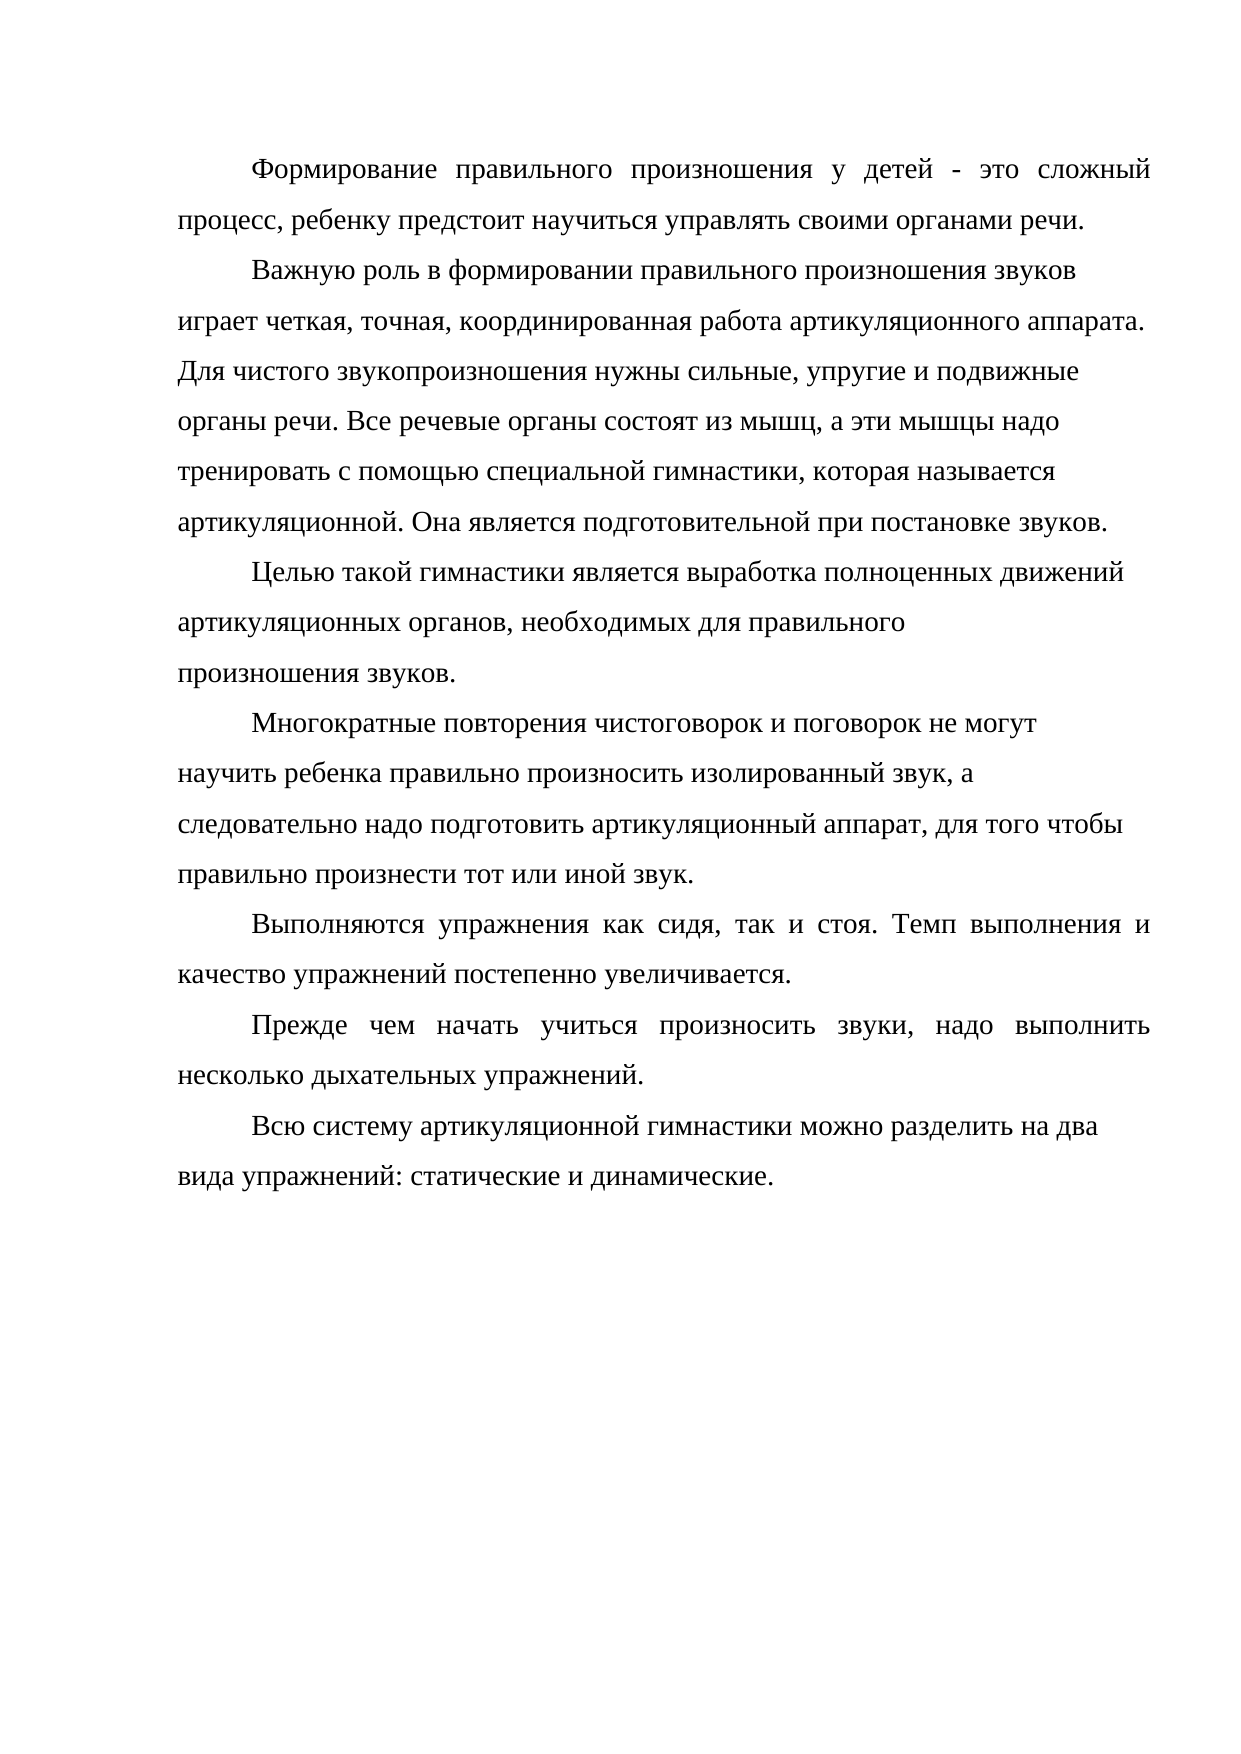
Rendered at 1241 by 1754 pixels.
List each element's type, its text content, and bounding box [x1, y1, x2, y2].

text Важную роль в формировании правильного произношения звуков играет четкая, точная, координированная работа артикуляционного аппарата. Для чистого звукопроизношения нужны сильные, упругие и подвижные органы речи. Все речевые органы состоят из мышц, а эти мышцы надо тренировать с помощью специальной гимнастики, которая называется артикуляционной. Она является подготовительной при постановке звуков. [177, 252, 1152, 537]
text Формирование правильного произношения у детей - это сложный процесс, ребенку предстоит научиться управлять своими органами речи. [177, 152, 1152, 236]
text Целью такой гимнастики является выработка полноценных движений артикуляционных органов, необходимых для правильного произношения звуков. [177, 554, 1152, 688]
text Выполняются упражнения как сидя, так и стоя. Темп выполнения и качество упражнений постепенно увеличивается. [177, 906, 1152, 990]
text Многократные повторения чистоговорок и поговорок не могут научить ребенка правильно произносить изолированный звук, а следовательно надо подготовить артикуляционный аппарат, для того чтобы правильно произнести тот или иной звук. [177, 705, 1152, 889]
text Всю систему артикуляционной гимнастики можно разделить на два вида упражнений: статические и динамические. [177, 1108, 1152, 1191]
text Прежде чем начать учиться произносить звуки, надо выполнить несколько дыхательных упражнений. [177, 1007, 1152, 1091]
